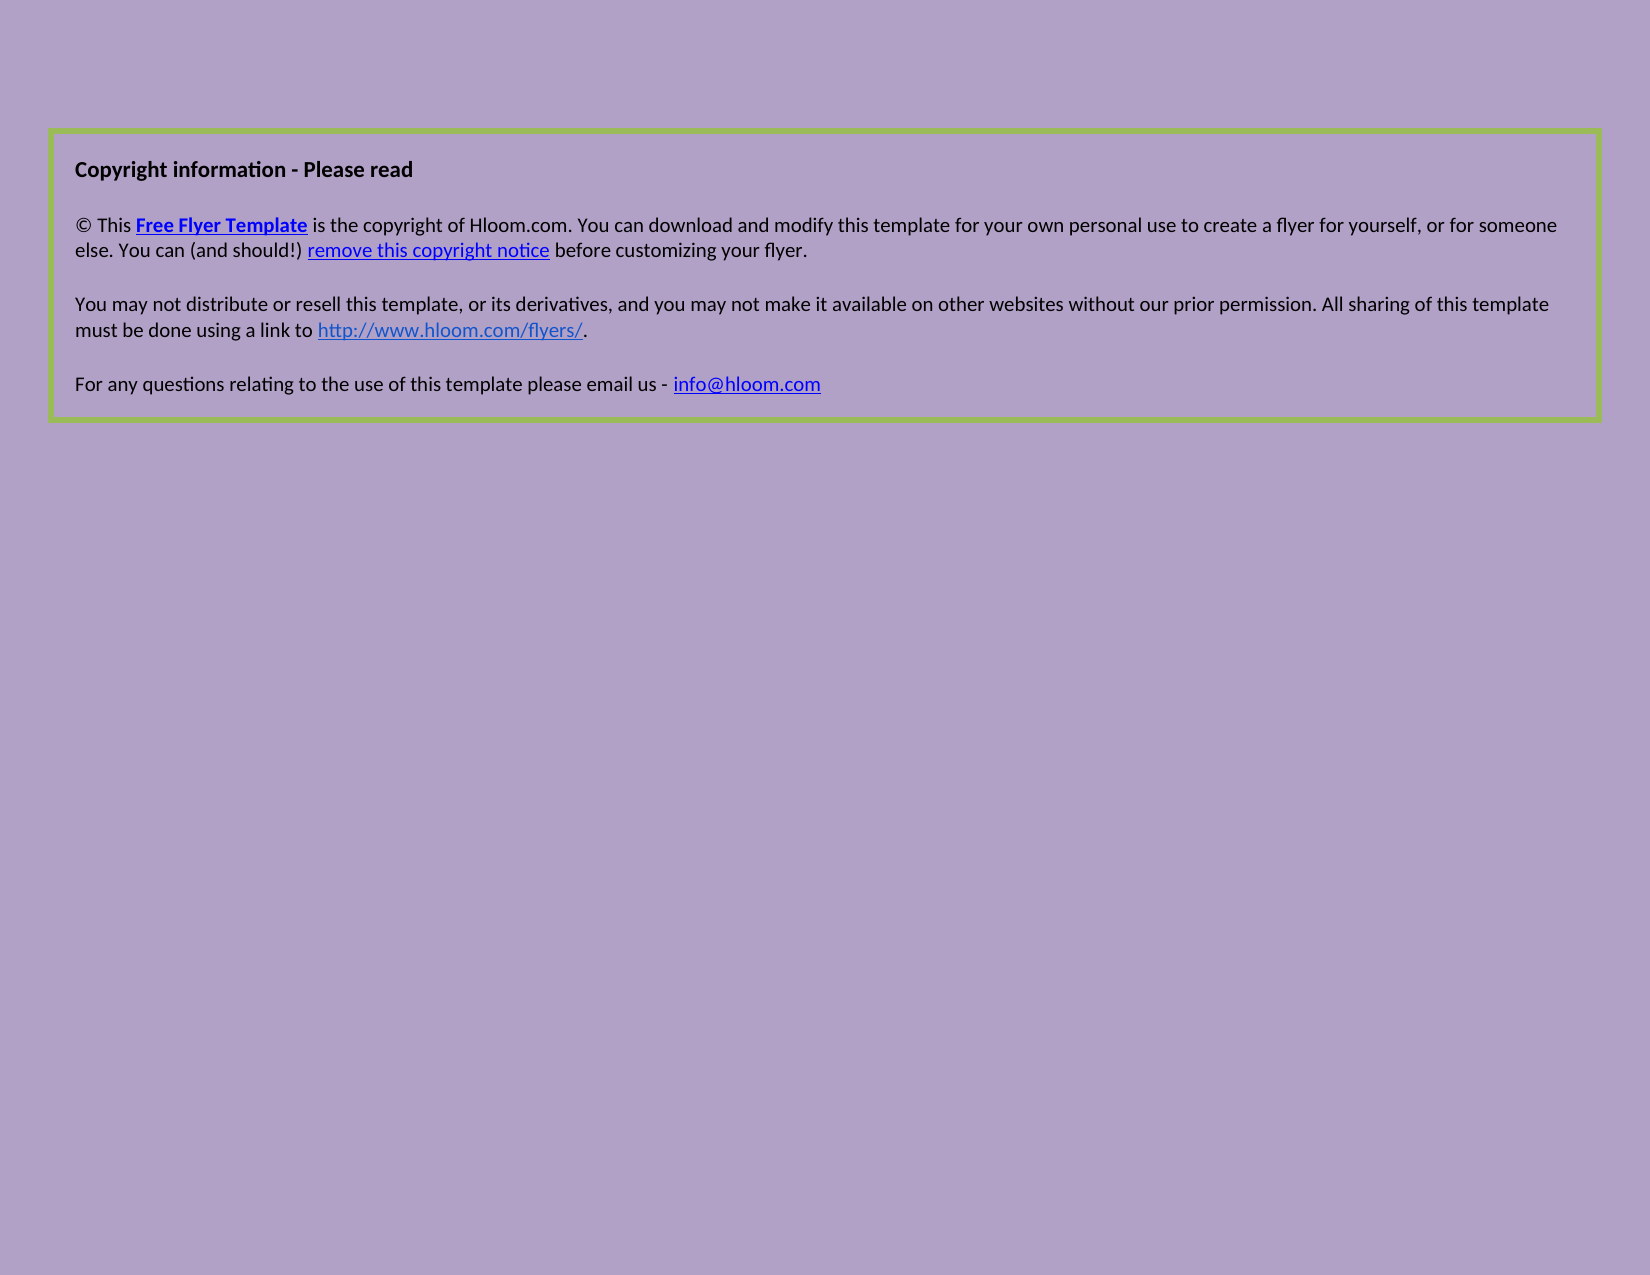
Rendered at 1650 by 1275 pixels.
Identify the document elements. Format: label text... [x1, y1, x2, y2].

text You may not distribute or resell this template, or its derivatives, and you may not make it available on other websites without our prior permission. All sharing of this template must be done using a link to http://www.hloom.com/flyers/. [75, 291, 1575, 342]
text Copyright information - Please read [54, 134, 1596, 183]
text For any questions relating to the use of this template please email us - info@hloom.com [54, 371, 1596, 417]
text © This Free Flyer Template is the copyright of Hloom.com. You can download and modify this template for your own personal use to create a flyer for yourself, or for someone else. You can (and should!) remove this copyright notice before customizing your flyer. [75, 212, 1575, 263]
